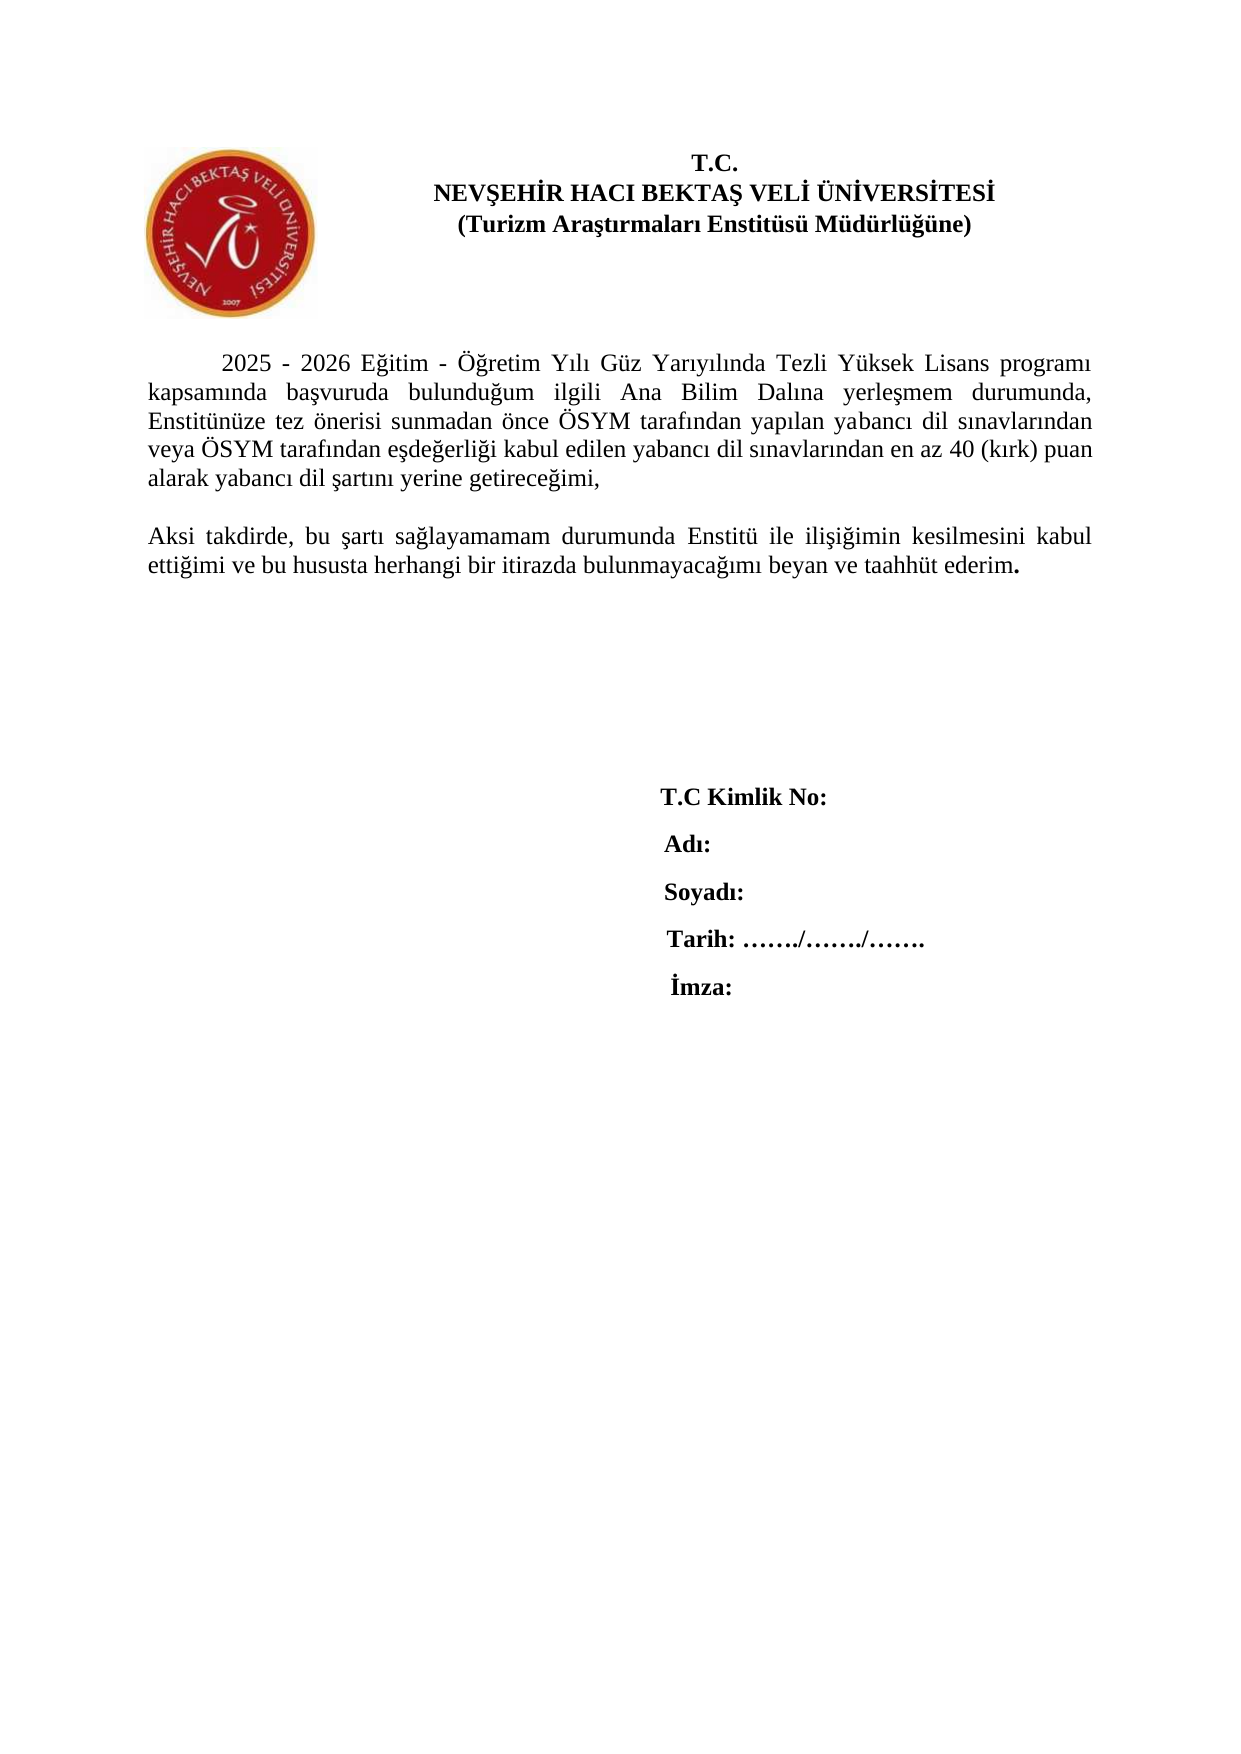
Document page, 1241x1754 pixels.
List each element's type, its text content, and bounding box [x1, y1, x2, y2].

picture [143, 147, 318, 319]
text İmza: [590, 972, 1093, 1000]
text NEVŞEHİR HACI BEKTAŞ VELİ ÜNİVERSİTESİ (Turizm Araştırmaları Enstitüsü Müdürlüğüne) [318, 178, 1093, 238]
text T.C Kimlik No: [148, 782, 1093, 810]
text Adı: [590, 829, 1093, 858]
text Aksi takdirde, bu şartı sağlayamamam durumunda Enstitü ile ilişiğimin kesilmesini kabul ettiğimi ve bu hususta herhangi bir itirazda bulunmayacağımı beyan ve taahhüt ederim. [148, 521, 1093, 579]
text Tarih: ……./……./……. [148, 924, 1093, 953]
text 2025 - 2026 Eğitim - Öğretim Yılı Güz Yarıyılında Tezli Yüksek Lisans programı kapsamında başvuruda bulunduğum ilgili Ana Bilim Dalına yerleşmem durumunda, Enstitünüze tez önerisi sunmadan önce ÖSYM tarafından yapılan yabancı dil sınavlarından veya ÖSYM tarafından eşdeğerliği kabul edilen yabancı dil sınavlarından en az 40 (kırk) puan alarak yabancı dil şartını yerine getireceğimi, [148, 348, 1093, 492]
text Soyadı: [590, 877, 1093, 905]
text T.C. [318, 148, 1093, 176]
